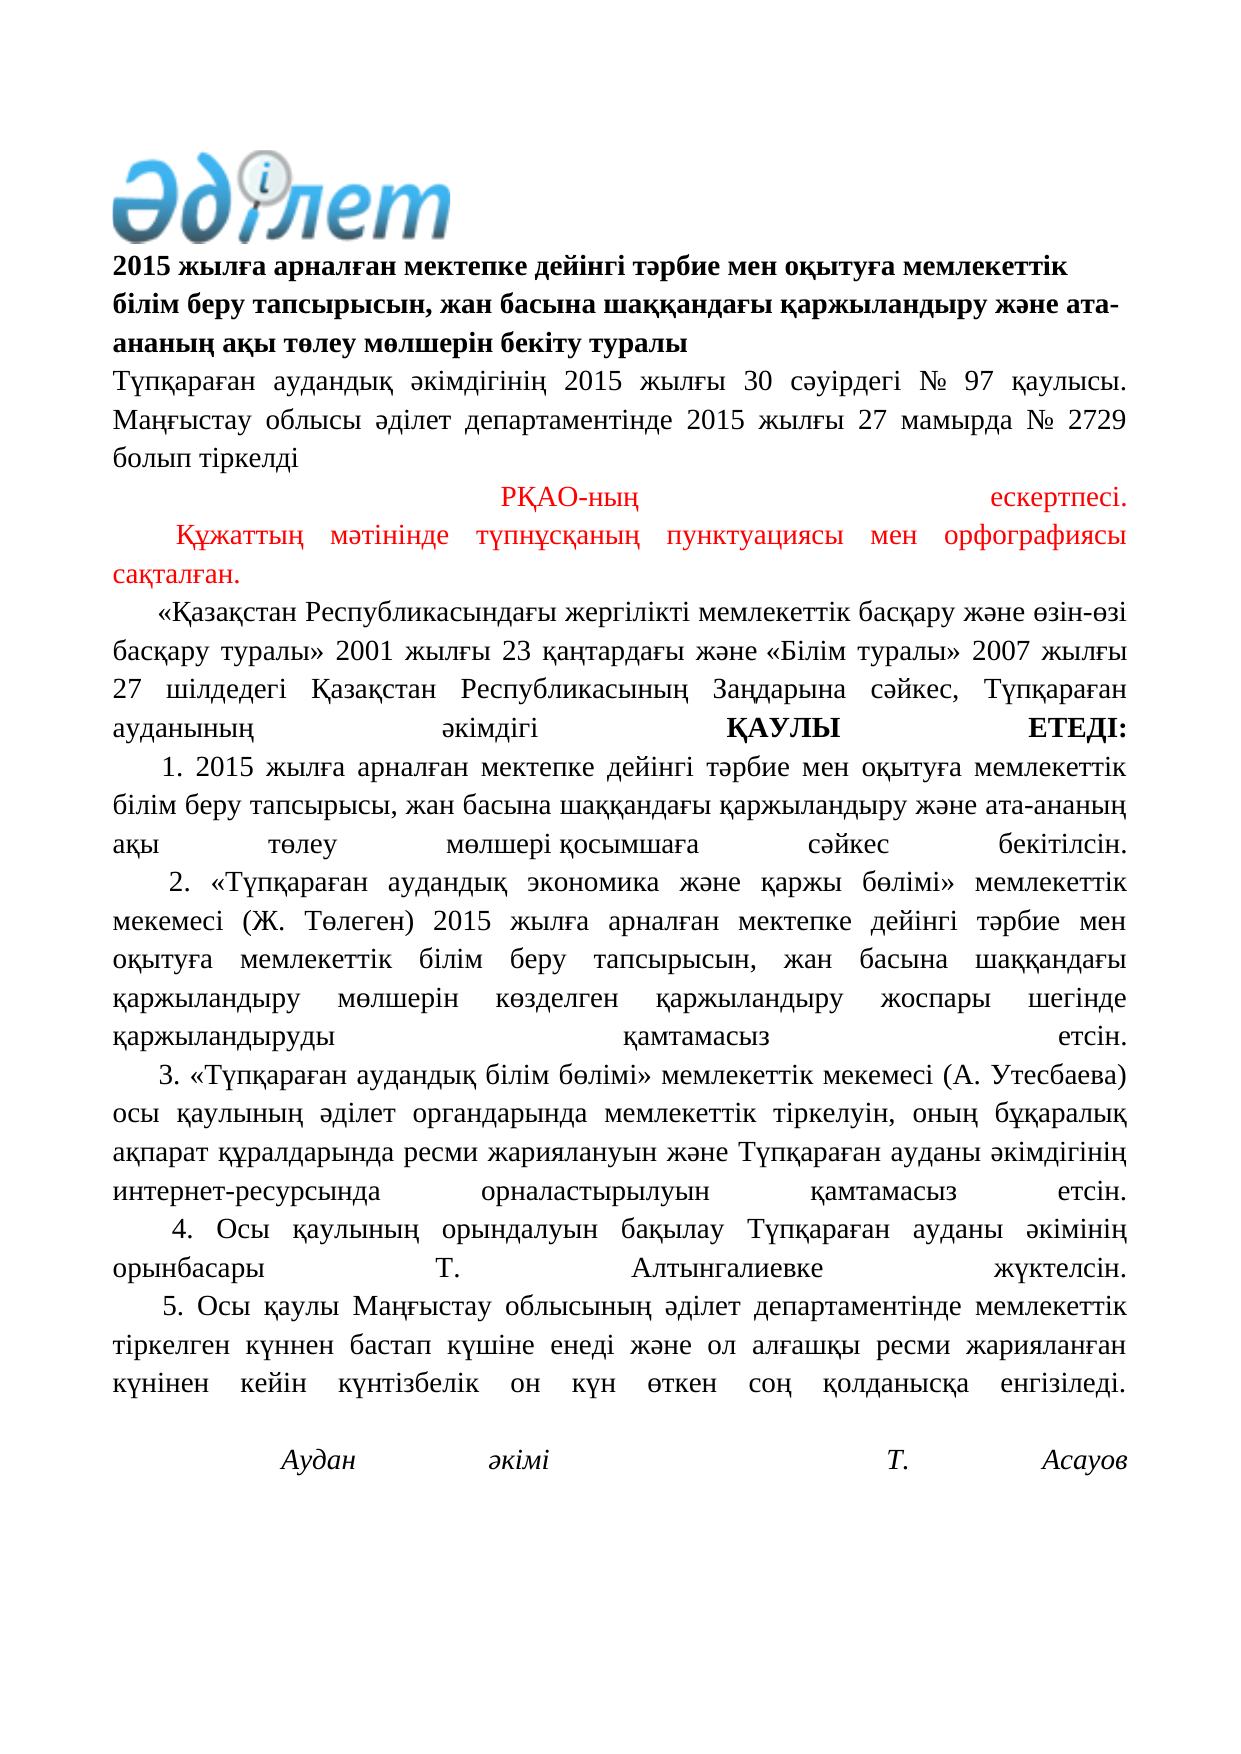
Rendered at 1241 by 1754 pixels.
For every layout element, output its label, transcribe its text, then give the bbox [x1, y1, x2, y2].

picture [112, 150, 451, 244]
text РҚАО-ның ескертпесі. Құжаттың мәтінінде түпнұсқаның пунктуациясы мен орфографиясы сақталған. [112, 479, 1128, 589]
text «Қазақстан Республикасындағы жергілікті мемлекеттік басқару және өзін-өзі басқару туралы» 2001 жылғы 23 қаңтардағы және «Білім туралы» 2007 жылғы 27 шілдедегі Қазақстан Республикасының Заңдарына сәйкес, Түпқараған ауданының әкімдігі ҚАУЛЫ ЕТЕДІ: 1. 2015 жылға арналған мектепке дейінгі тәрбие мен оқытуға мемлекеттік білім беру тапсырысы, жан басына шаққандағы қаржыландыру және ата-ананың ақы төлеу мөлшері қосымшаға сәйкес бекітілсін. 2. «Түпқараған аудандық экономика және қаржы бөлімі» мемлекеттік мекемесі (Ж. Төлеген) 2015 жылға арналған мектепке дейінгі тәрбие мен оқытуға мемлекеттік білім беру тапсырысын, жан басына шаққандағы қаржыландыру мөлшерін көзделген қаржыландыру жоспары шегінде қаржыландыруды қамтамасыз етсін. 3. «Түпқараған аудандық білім бөлімі» мемлекеттік мекемесі (А. Утесбаева) осы қаулының әділет органдарында мемлекеттік тіркелуін, оның бұқаралық ақпарат құралдарында ресми жариялануын және Түпқараған ауданы әкімдігінің интернет-ресурсында орналастырылуын қамтамасыз етсін. 4. Осы қаулының орындалуын бақылау Түпқараған ауданы әкімінің орынбасары Т. Алтынгалиевке жүктелсін. 5. Осы қаулы Маңғыстау облысының әділет департаментінде мемлекеттік тіркелген күннен бастап күшіне енеді және ол алғашқы ресми жарияланған күнінен кейін күнтізбелік он күн өткен соң қолданысқа енгізіледі. [112, 594, 1128, 1437]
text Аудан әкімі Т. Асауов [112, 1442, 1128, 1553]
text 2015 жылға арналған мектепке дейінгі тәрбие мен оқытуға мемлекеттік білім беру тапсырысын, жан басына шаққандағы қаржыландыру және ата-ананың ақы төлеу мөлшерін бекіту туралы [112, 248, 1128, 358]
text Түпқараған аудандық әкімдігінің 2015 жылғы 30 сәуірдегі № 97 қаулысы. Маңғыстау облысы әділет департаментінде 2015 жылғы 27 мамырда № 2729 болып тіркелді [112, 363, 1128, 474]
